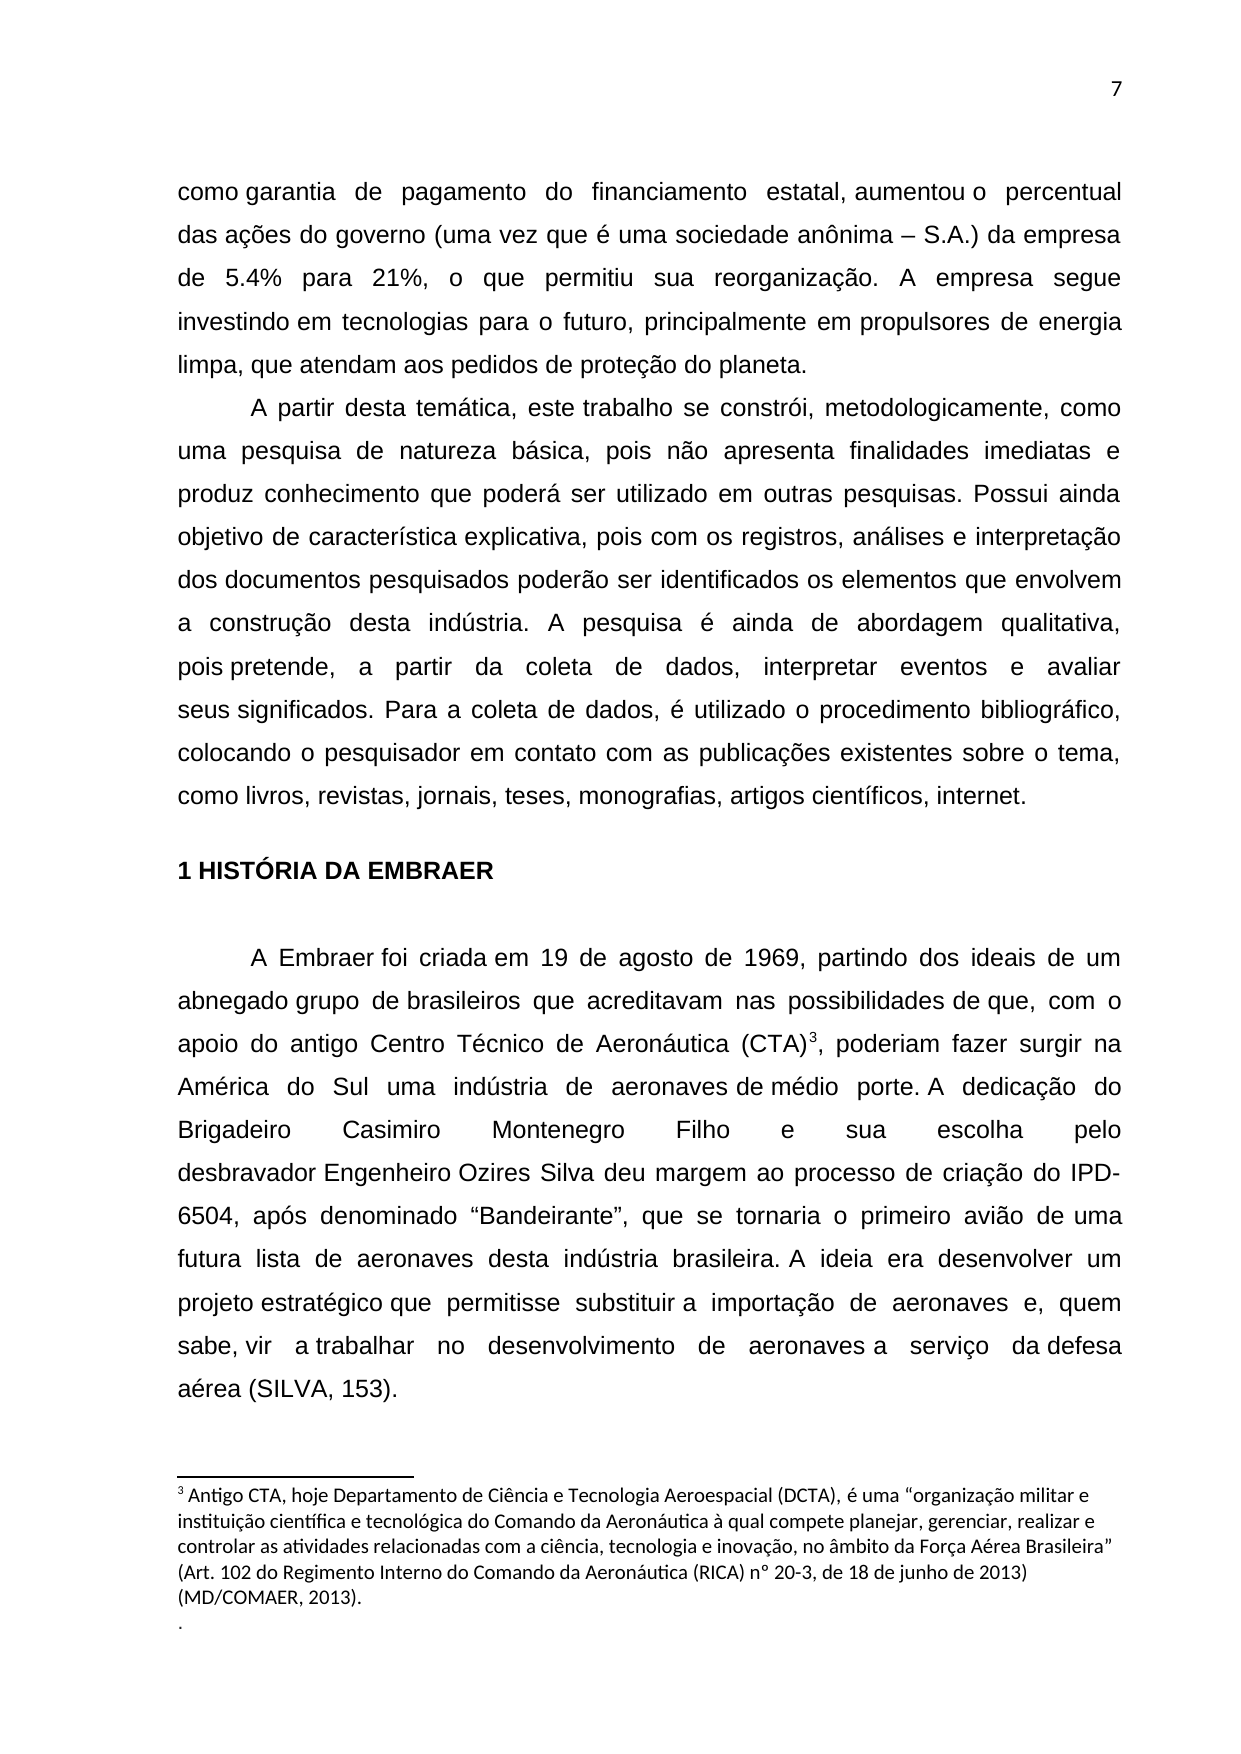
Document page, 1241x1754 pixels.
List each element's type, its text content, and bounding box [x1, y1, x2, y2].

text A partir desta temática, este trabalho se constrói, metodologicamente, como uma pesquisa de natureza básica, pois não apresenta finalidades imediatas e produz conhecimento que poderá ser utilizado em outras pesquisas. Possui ainda objetivo de característica explicativa, pois com os registros, análises e interpretação dos documentos pesquisados poderão ser identificados os elementos que envolvem a construção desta indústria. A pesquisa é ainda de abordagem qualitativa, pois pretende, a partir da coleta de dados, interpretar eventos e avaliar seus significados. Para a coleta de dados, é utilizado o procedimento bibliográfico, colocando o pesquisador em contato com as publicações existentes sobre o tema, como livros, revistas, jornais, teses, monografias, artigos científicos, internet. [177, 393, 1122, 810]
text 1 HISTÓRIA DA EMBRAER [177, 856, 1122, 885]
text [177, 177, 1122, 378]
text A Embraer foi criada em 19 de agosto de 1969, partindo dos ideais de um abnegado grupo de brasileiros que acreditavam nas possibilidades de que, com o apoio do antigo Centro Técnico de Aeronáutica (CTA), poderiam fazer surgir na América do Sul uma indústria de aeronaves de médio porte. A dedicação do Brigadeiro Casimiro Montenegro Filho e sua escolha pelo desbravador Engenheiro Ozires Silva deu margem ao processo de criação do IPD-6504, após denominado “Bandeirante”, que se tornaria o primeiro avião de uma futura lista de aeronaves desta indústria brasileira. A ideia era desenvolver um projeto estratégico que permitisse substituir a importação de aeronaves e, quem sabe, vir a trabalhar no desenvolvimento de aeronaves a serviço da defesa aérea (SILVA, 153). [177, 943, 1122, 1403]
